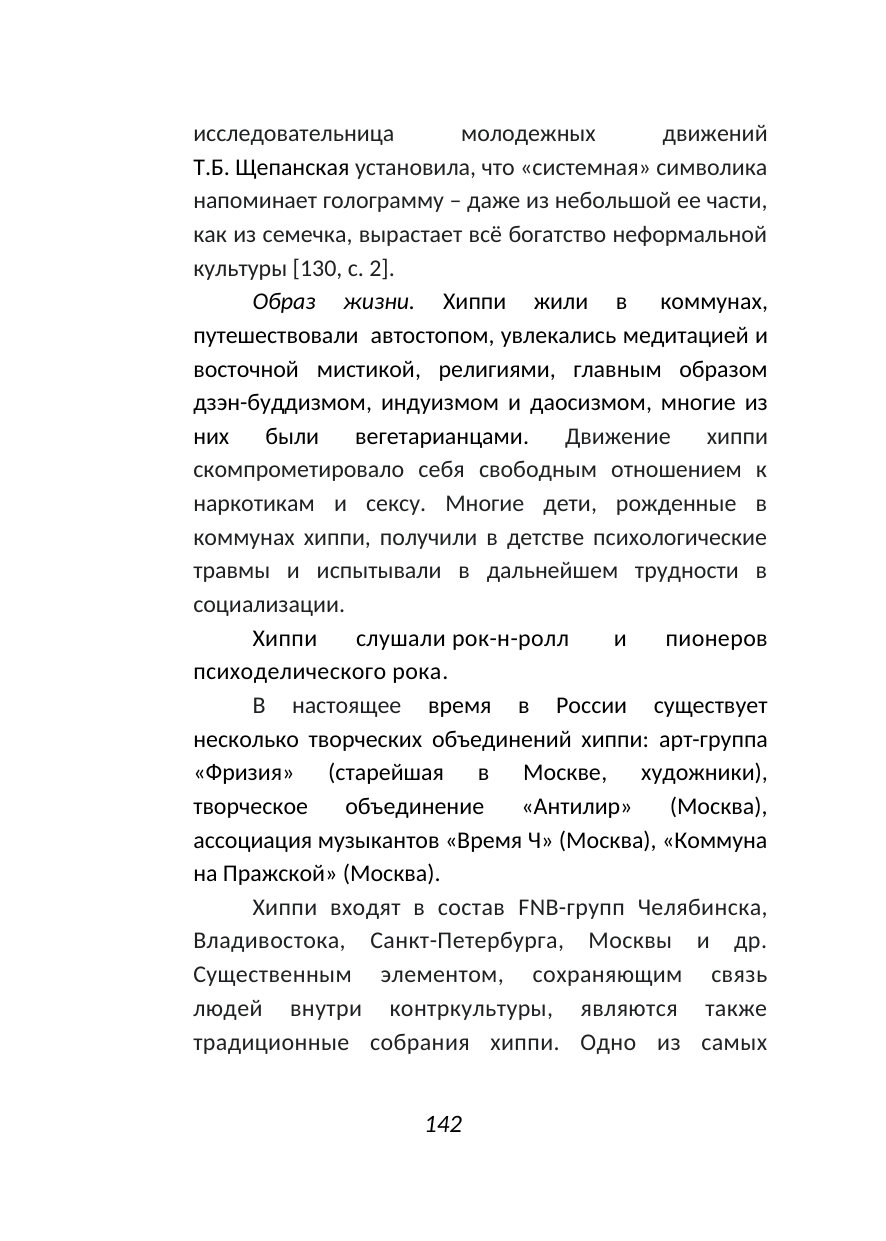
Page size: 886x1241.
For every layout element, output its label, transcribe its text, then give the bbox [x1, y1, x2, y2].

text В настоящее время в России существует несколько творческих объединений хиппи: арт-группа «Фризия» (старейшая в Москве, художники), творческое объединение «Антилир» (Москва), ассоциация музыкантов «Время Ч» (Москва), «Коммуна на Пражской» (Москва). [193, 690, 768, 888]
text Образ жизни. Хиппи жили в коммунах, путешествовали автостопом, увлекались медитацией и восточной мистикой, религиями, главным образом дзэн-буддизмом, индуизмом и даосизмом, многие из них были вегетарианцами. Движение хиппи скомпрометировало себя свободным отношением к наркотикам и сексу. Многие дети, рожденные в коммунах хиппи, получили в детстве психологические травмы и испытывали в дальнейшем трудности в социализации. [193, 286, 768, 618]
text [193, 892, 768, 1056]
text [193, 118, 768, 282]
text Хиппи слушали рок-н-ролл и пионеров психоделического рока. [193, 623, 768, 686]
